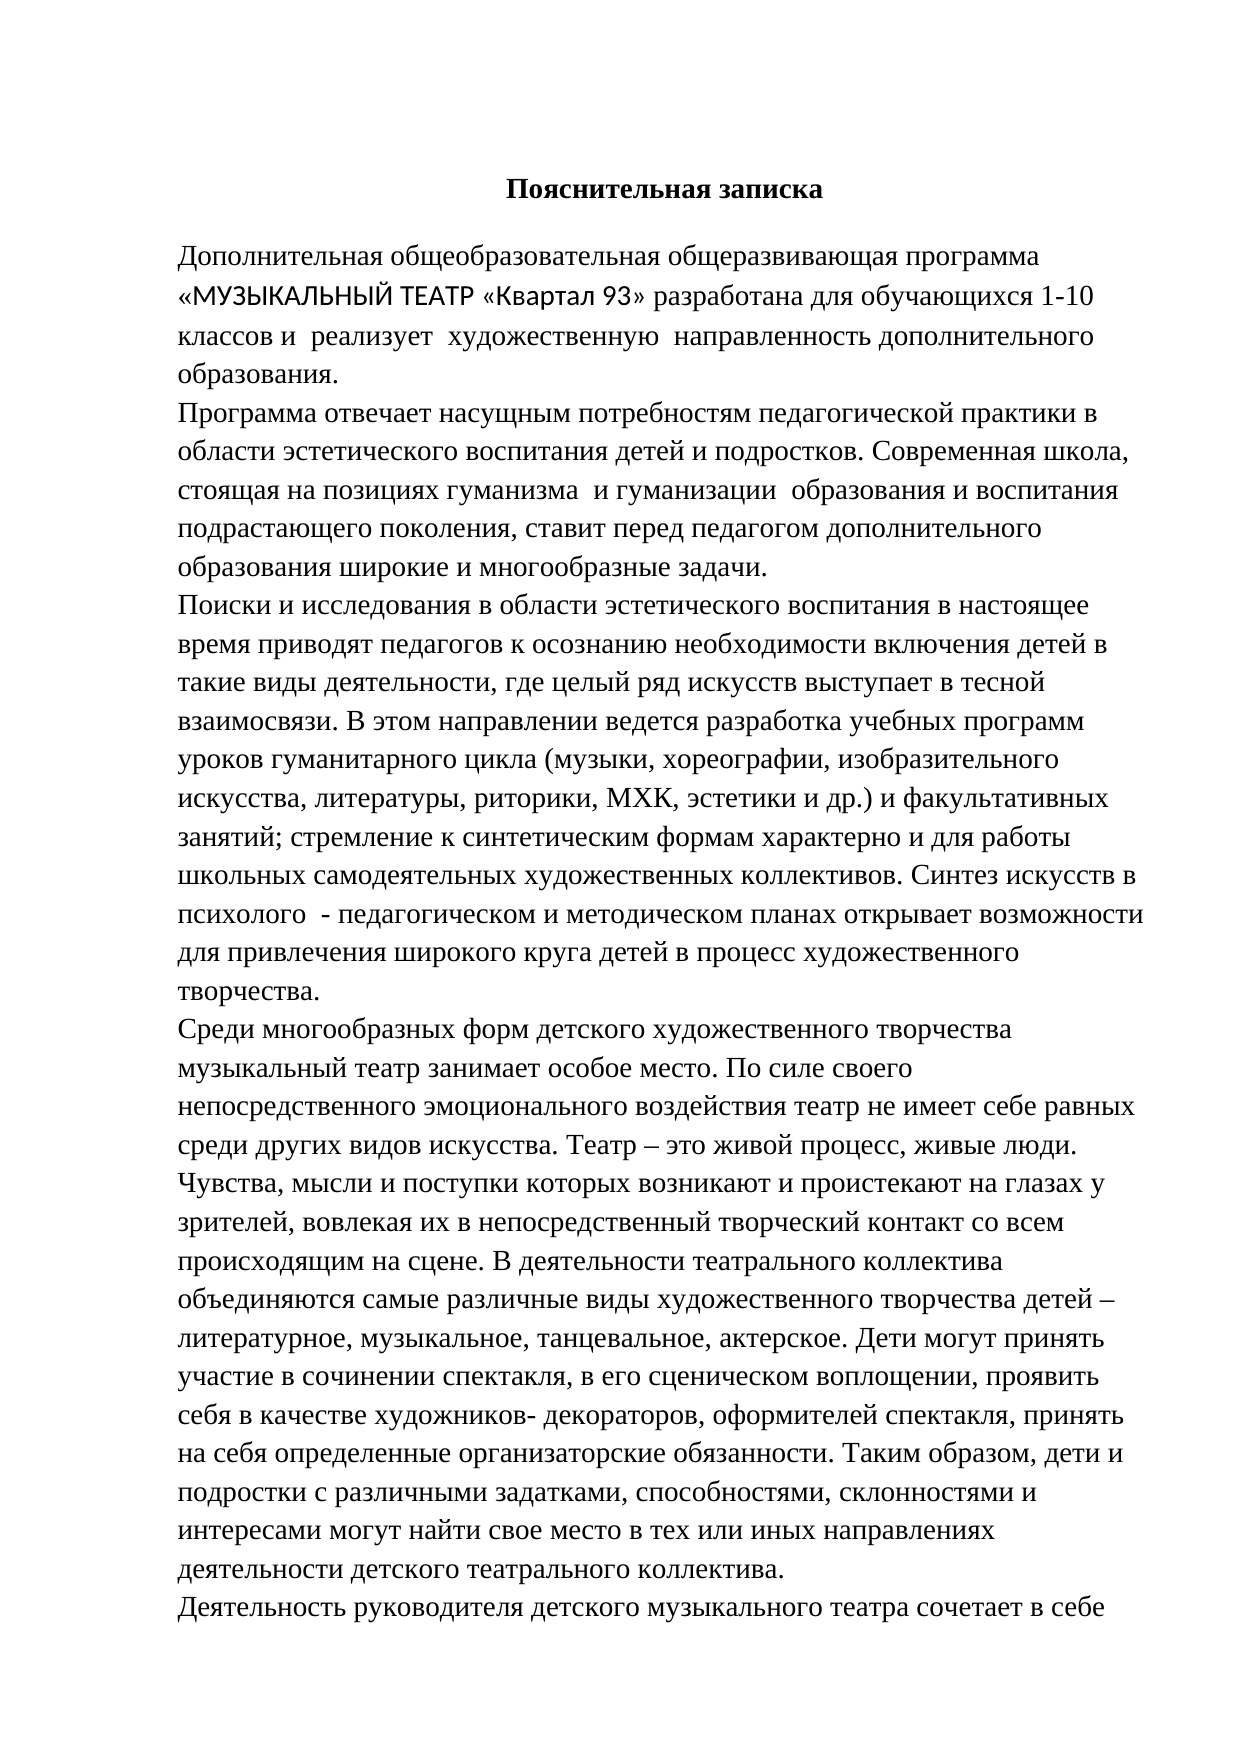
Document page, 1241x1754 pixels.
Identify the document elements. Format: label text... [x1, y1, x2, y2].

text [177, 395, 1152, 1623]
text Дополнительная общеобразовательная общеразвивающая программа «МУЗЫКАЛЬНЫЙ ТЕАТР «Квартал 93» разработана для обучающихся 1-10 классов и реализует художественную направленность дополнительного образования. [177, 238, 1152, 390]
text Пояснительная записка [177, 171, 1152, 205]
